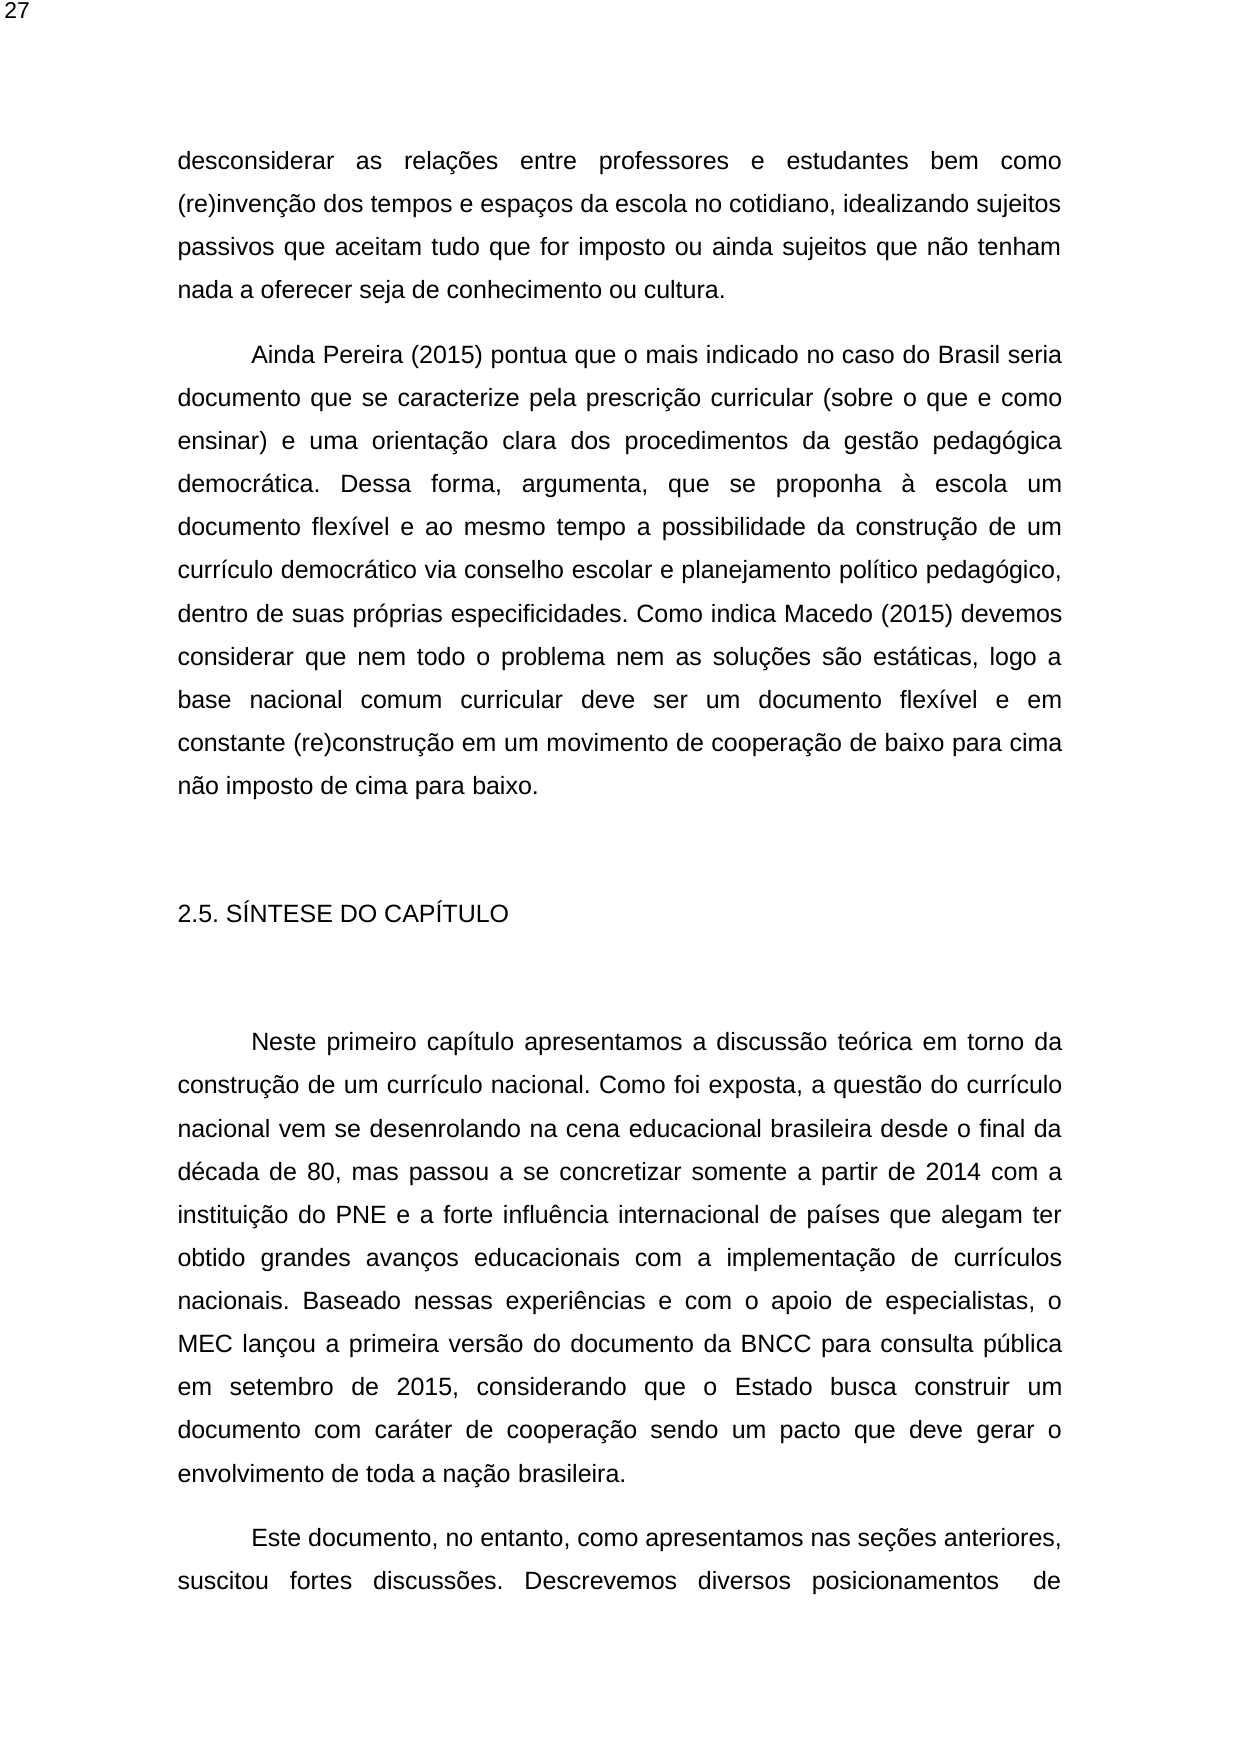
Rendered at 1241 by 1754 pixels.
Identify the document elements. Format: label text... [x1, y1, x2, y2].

text desconsiderar as relações entre professores e estudantes bem como (re)invenção dos tempos e espaços da escola no cotidiano, idealizando sujeitos passivos que aceitam tudo que for imposto ou ainda sujeitos que não tenham nada a oferecer seja de conhecimento ou cultura. [177, 146, 1063, 304]
text Neste primeiro capítulo apresentamos a discussão teórica em torno da construção de um currículo nacional. Como foi exposta, a questão do currículo nacional vem se desenrolando na cena educacional brasileira desde o final da década de 80, mas passou a se concretizar somente a partir de 2014 com a instituição do PNE e a forte influência internacional de países que alegam ter obtido grandes avanços educacionais com a implementação de currículos nacionais. Baseado nessas experiências e com o apoio de especialistas, o MEC lançou a primeira versão do documento da BNCC para consulta pública em setembro de 2015, considerando que o Estado busca construir um documento com caráter de cooperação sendo um pacto que deve gerar o envolvimento de toda a nação brasileira. [177, 1027, 1063, 1487]
text 2.5. SÍNTESE DO CAPÍTULO [177, 899, 1076, 928]
text Este documento, no entanto, como apresentamos nas seções anteriores, suscitou fortes discussões. Descrevemos diversos posicionamentos de [177, 1523, 1063, 1594]
text Ainda Pereira (2015) pontua que o mais indicado no caso do Brasil seria documento que se caracterize pela prescrição curricular (sobre o que e como ensinar) e uma orientação clara dos procedimentos da gestão pedagógica democrática. Dessa forma, argumenta, que se proponha à escola um documento flexível e ao mesmo tempo a possibilidade da construção de um currículo democrático via conselho escolar e planejamento político pedagógico, dentro de suas próprias especificidades. Como indica Macedo (2015) devemos considerar que nem todo o problema nem as soluções são estáticas, logo a base nacional comum curricular deve ser um documento flexível e em constante (re)construção em um movimento de cooperação de baixo para cima não imposto de cima para baixo. [177, 340, 1063, 800]
